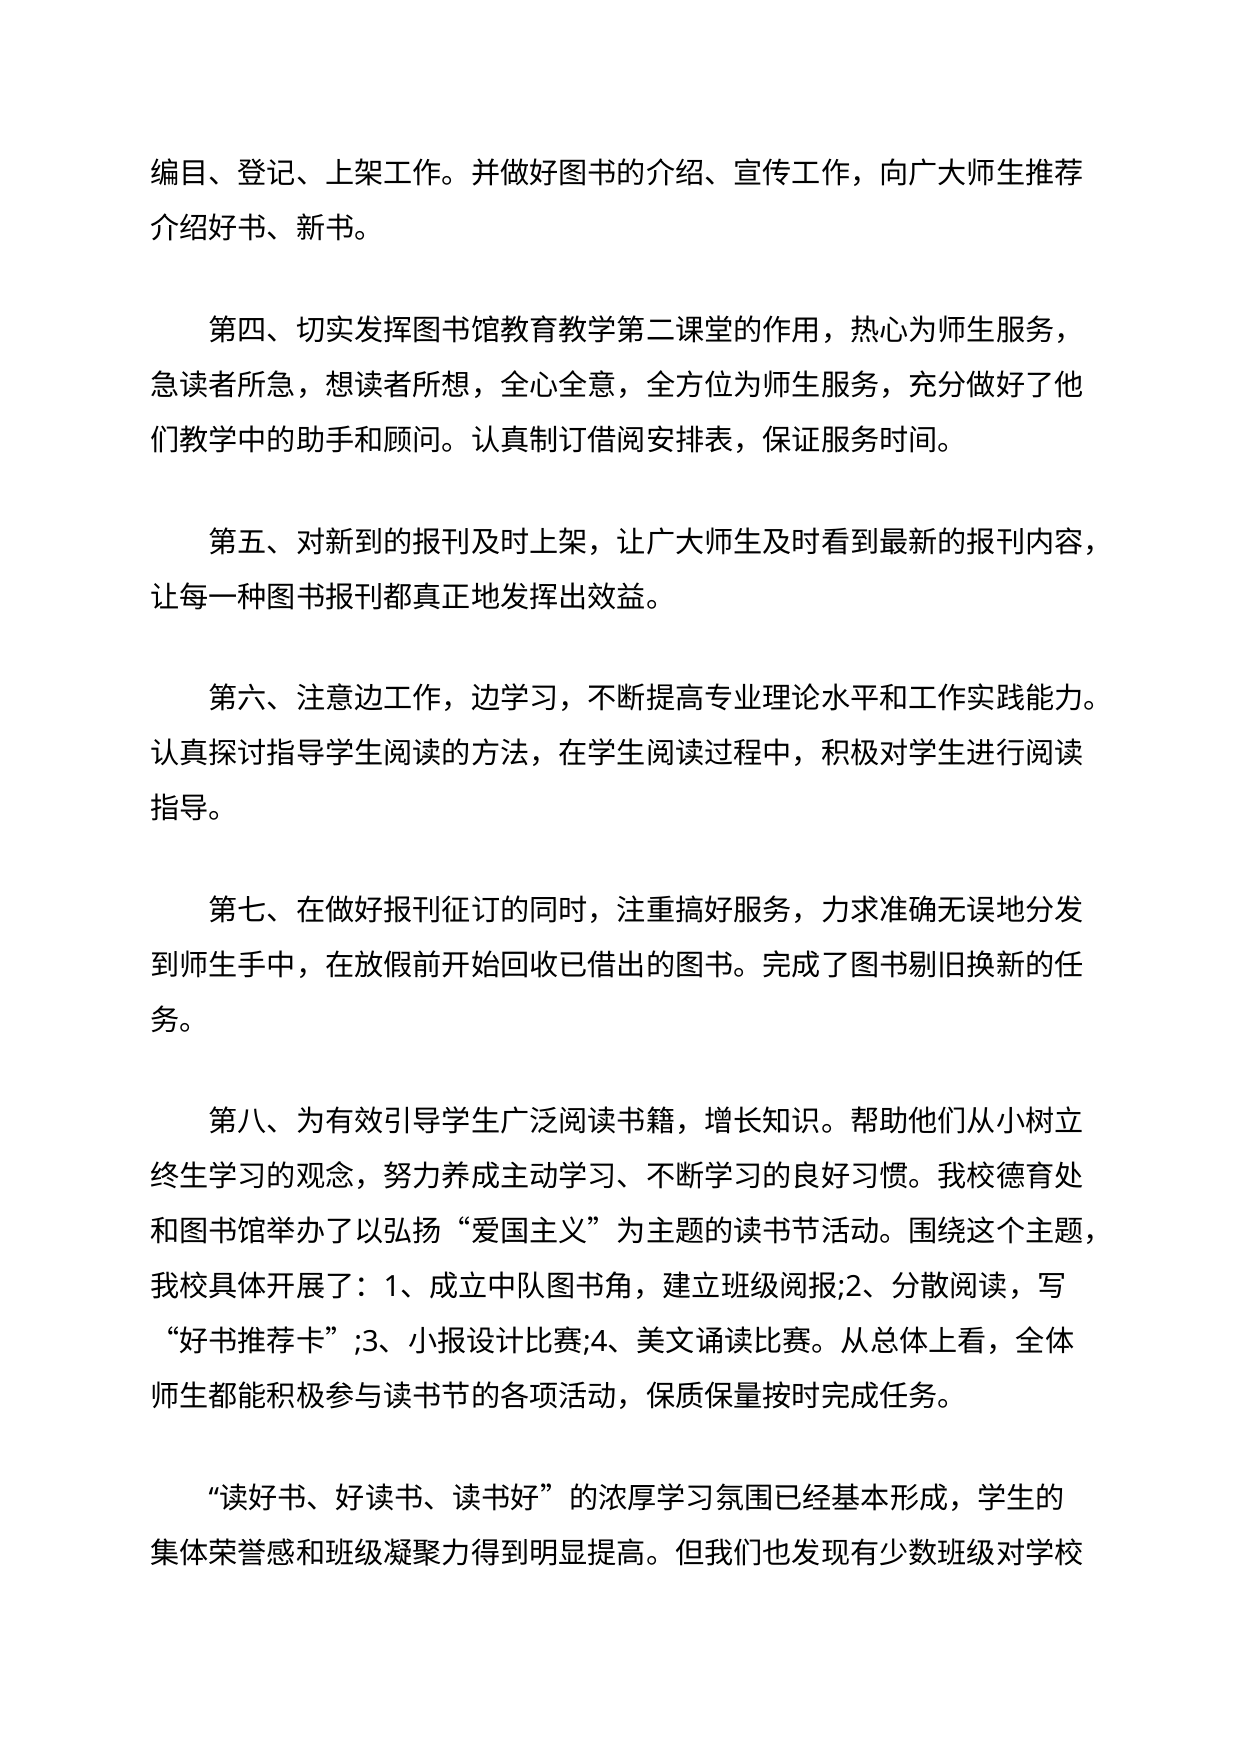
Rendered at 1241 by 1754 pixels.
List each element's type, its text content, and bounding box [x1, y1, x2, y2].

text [150, 1474, 1090, 1572]
text 第八、为有效引导学生广泛阅读书籍，增长知识。帮助他们从小树立终生学习的观念，努力养成主动学习、不断学习的良好习惯。我校德育处和图书馆举办了以弘扬“爱国主义”为主题的读书节活动。围绕这个主题，我校具体开展了：1、成立中队图书角，建立班级阅报;2、分散阅读，写“好书推荐卡”;3、小报设计比赛;4、美文诵读比赛。从总体上看，全体师生都能积极参与读书节的各项活动，保质保量按时完成任务。 [150, 1098, 1090, 1415]
text 第六、注意边工作，边学习，不断提高专业理论水平和工作实践能力。认真探讨指导学生阅读的方法，在学生阅读过程中，积极对学生进行阅读指导。 [150, 675, 1090, 827]
text 第五、对新到的报刊及时上架，让广大师生及时看到最新的报刊内容，让每一种图书报刊都真正地发挥出效益。 [150, 518, 1090, 615]
text 第四、切实发挥图书馆教育教学第二课堂的作用，热心为师生服务，急读者所急，想读者所想，全心全意，全方位为师生服务，充分做好了他们教学中的助手和顾问。认真制订借阅安排表，保证服务时间。 [150, 307, 1090, 459]
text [150, 150, 1090, 247]
text 第七、在做好报刊征订的同时，注重搞好服务，力求准确无误地分发到师生手中，在放假前开始回收已借出的图书。完成了图书剔旧换新的任务。 [150, 886, 1090, 1038]
